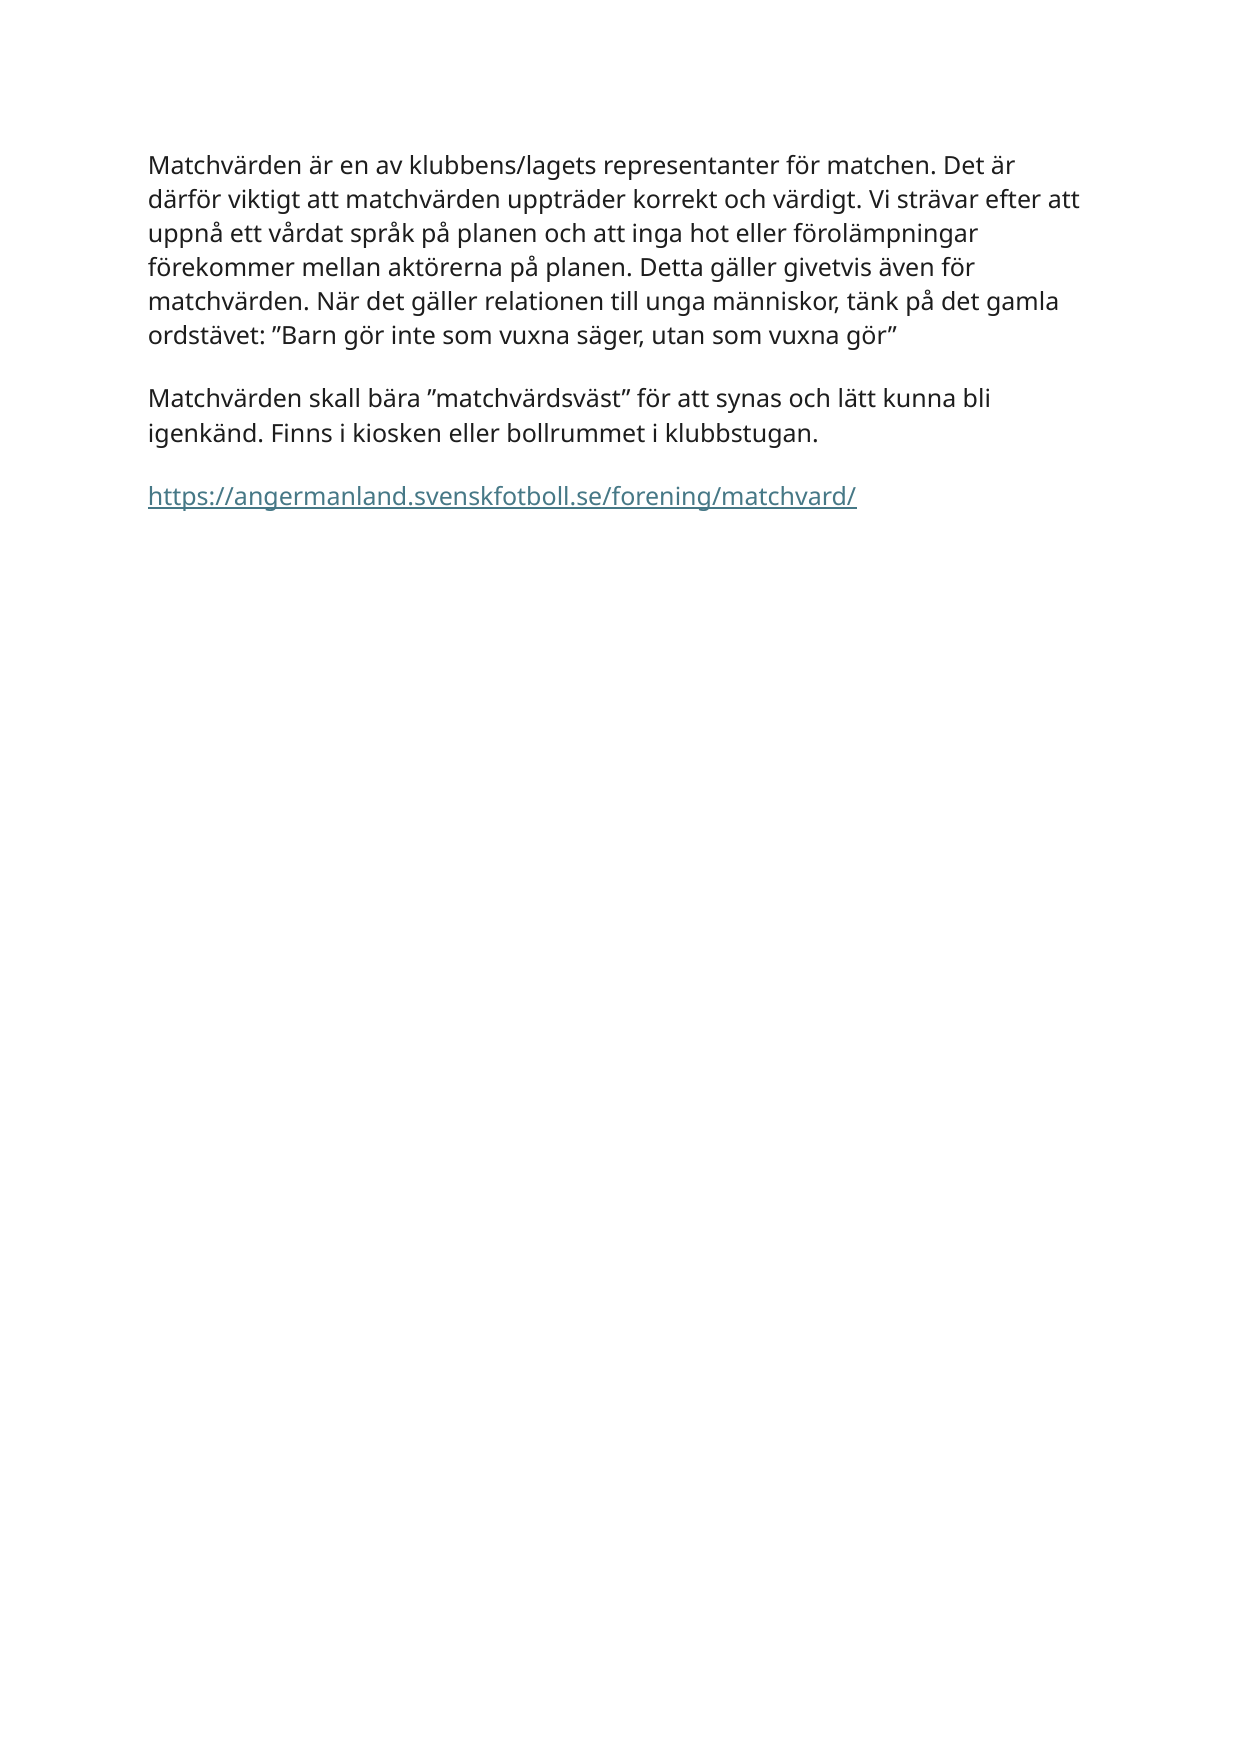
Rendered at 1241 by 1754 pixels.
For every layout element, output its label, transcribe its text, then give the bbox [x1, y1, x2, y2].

text Matchvärden skall bära ”matchvärdsväst” för att synas och lätt kunna bli igenkänd. Finns i kiosken eller bollrummet i klubbstugan. [148, 381, 1093, 449]
text https://angermanland.svenskfotboll.se/forening/matchvard/ [148, 478, 1093, 512]
text Matchvärden är en av klubbens/lagets representanter för matchen. Det är därför viktigt att matchvärden uppträder korrekt och värdigt. Vi strävar efter att uppnå ett vårdat språk på planen och att inga hot eller förolämpningar förekommer mellan aktörerna på planen. Detta gäller givetvis även för matchvärden. När det gäller relationen till unga människor, tänk på det gamla ordstävet: ”Barn gör inte som vuxna säger, utan som vuxna gör” [148, 148, 1093, 352]
